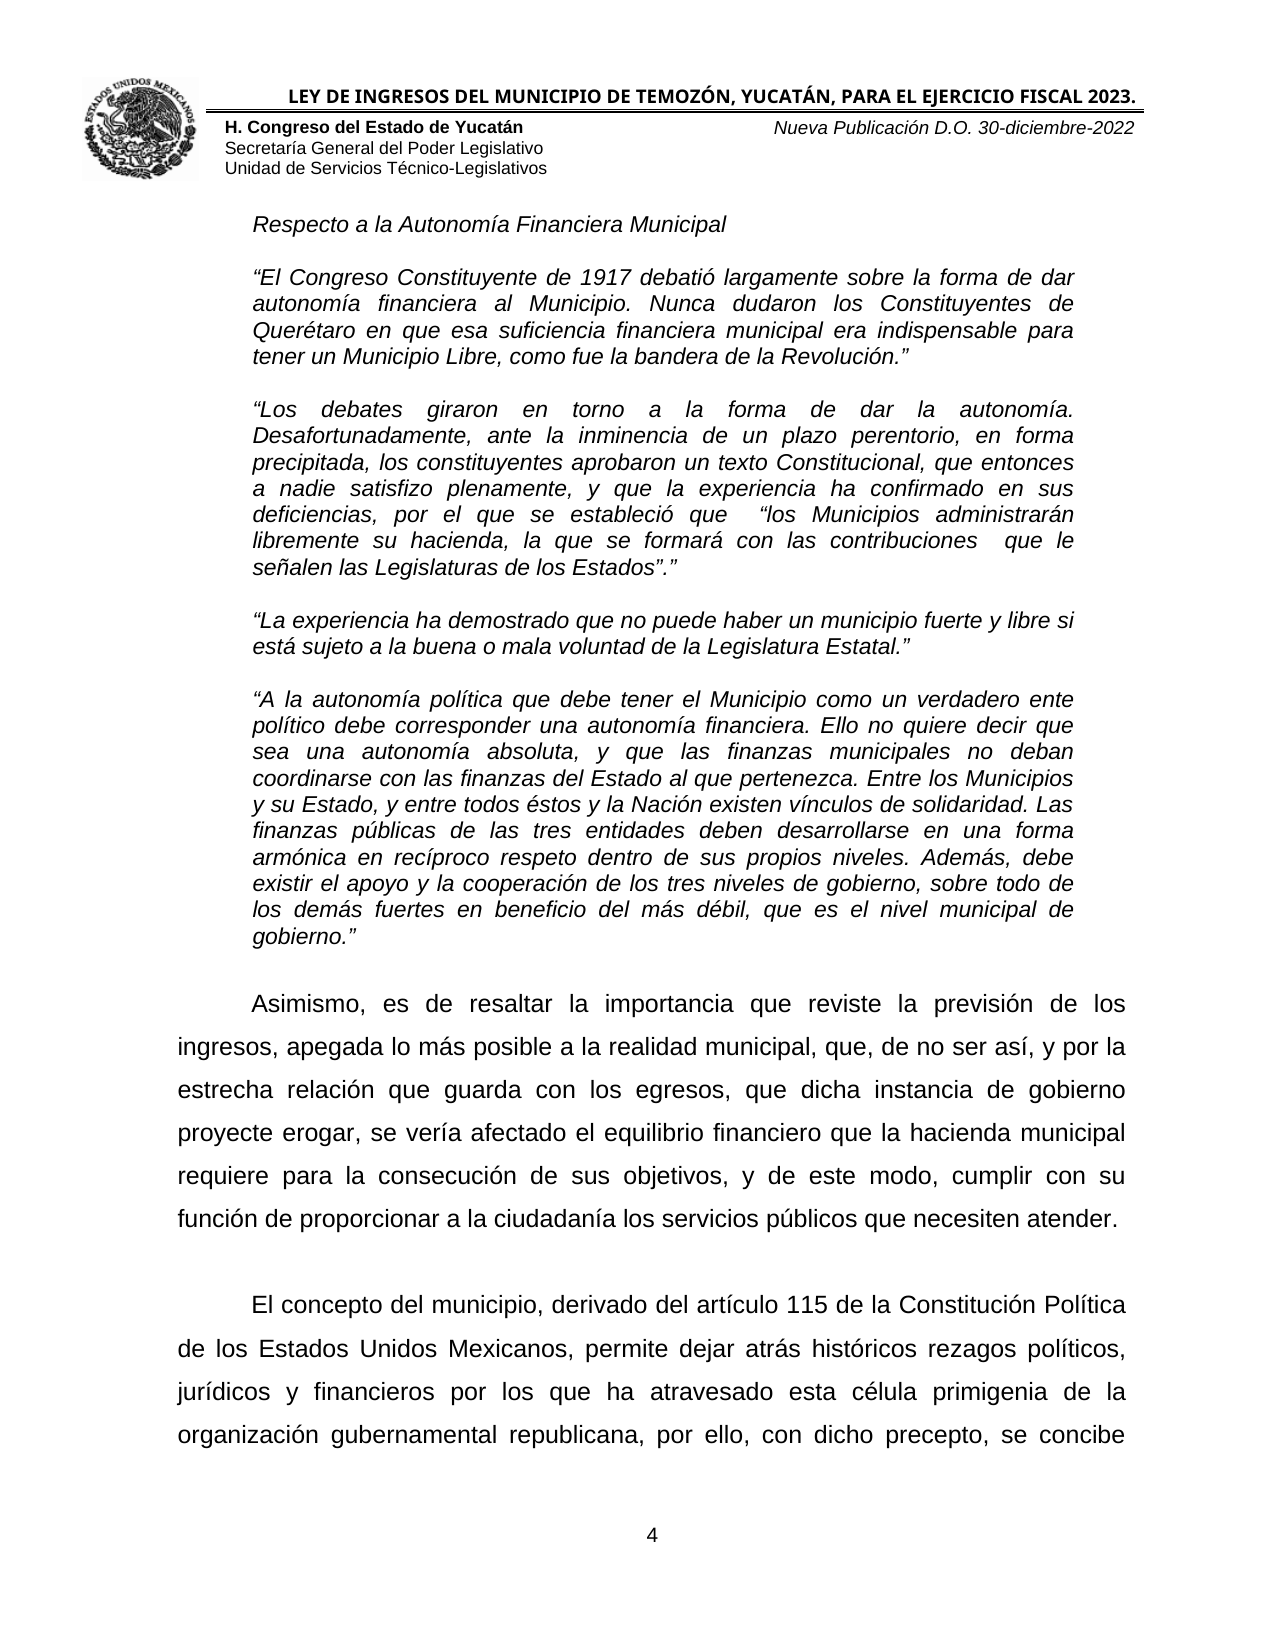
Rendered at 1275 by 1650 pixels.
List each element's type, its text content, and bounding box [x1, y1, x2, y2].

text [177, 1291, 1127, 1449]
text Respecto a Municipal [177, 211, 1127, 238]
text “La experiencia ha demostrado que no puede haber un municipio fuerte y libre si está sujeto a la buena o mala voluntad de [252, 607, 1077, 659]
text “Los debates giraron en torno a la forma de dar la autonomía. Desafortunadamente, ante la inminencia de un plazo perentorio, en forma precipitada, los constituyentes aprobaron un texto Constitucional, que entonces a nadie satisfizo plenamente, y que la experiencia ha confirmado en sus deficiencias, por el que se estableció que “los Municipios administrarán libremente su hacienda, la que se formará con las contribuciones que le señalen las Legislaturas de los Estados”.” [252, 396, 1077, 580]
text “A la autonomía política que debe tener el Municipio como un verdadero ente político debe corresponder una autonomía financiera. Ello no quiere decir que sea una autonomía absoluta, y que las finanzas municipales no deban coordinarse con las finanzas del Estado al que pertenezca. Entre los Municipios y su Estado, y entre todos éstos y existen vínculos de solidaridad. Las finanzas públicas de las tres entidades deben desarrollarse en una forma armónica en recíproco respeto dentro de sus propios niveles. Además, debe existir el apoyo y la cooperación de los tres niveles de gobierno, sobre todo de los demás fuertes en beneficio del más débil, que es el nivel municipal de gobierno.” [252, 686, 1077, 949]
text “El Congreso Constituyente de 1917 debatió largamente sobre la forma de dar autonomía financiera al Municipio. Nunca dudaron los Constituyentes de Querétaro en que esa suficiencia financiera municipal era indispensable para tener un Municipio Libre, como fue la bandera de [252, 264, 1077, 369]
text Asimismo, es de resaltar la importancia que reviste la previsión de los ingresos, apegada lo más posible a la realidad municipal, que, de no ser así, y por la estrecha relación que guarda con los egresos, que dicha instancia de gobierno proyecte erogar, se vería afectado el equilibrio financiero que la hacienda municipal requiere para la consecución de sus objetivos, y de este modo, cumplir con su función de proporcionar a la ciudadanía los servicios públicos que necesiten atender. [177, 989, 1127, 1233]
